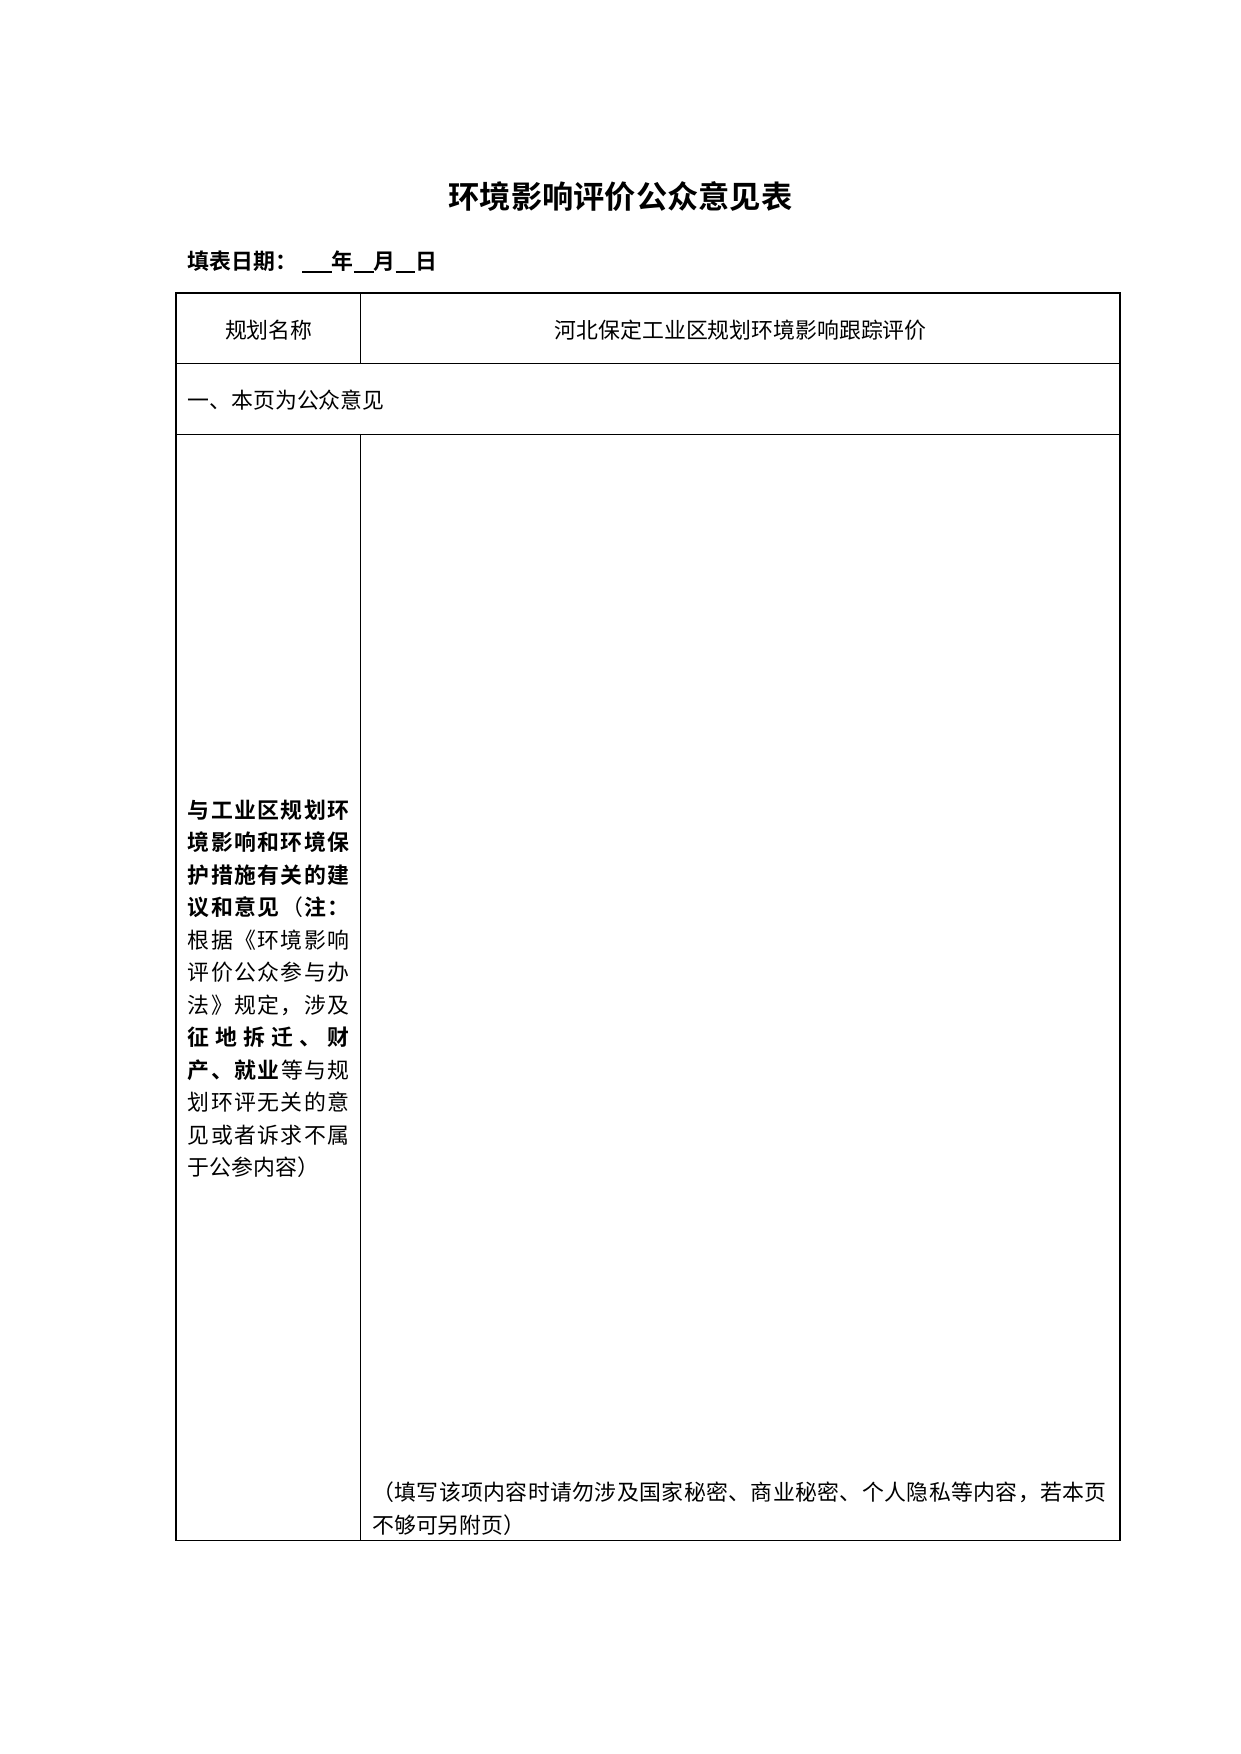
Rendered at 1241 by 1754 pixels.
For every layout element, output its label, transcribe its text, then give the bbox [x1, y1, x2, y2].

table_cell （填写该项内容时请勿涉及国家秘密、商业秘密、个人隐私等内容，若本页不够可另附页） [361, 435, 1119, 1540]
table_cell 一、本页为公众意见 [177, 364, 1119, 434]
text 环境影响评价公众意见表 [187, 162, 1053, 227]
table_header 河北保定工业区规划环境影响跟踪评价 [361, 294, 1119, 363]
text 填表日期： 年 月 日 [187, 243, 1053, 276]
table_cell 与工业区规划环境影响和环境保护措施有关的建议和意见（注：根据《环境影响评价公众参与办法》规定，涉及征地拆迁、财产、就业等与规划环评无关的意见或者诉求不属于公参内容） [177, 435, 360, 1540]
table_header 规划名称 [177, 294, 360, 363]
